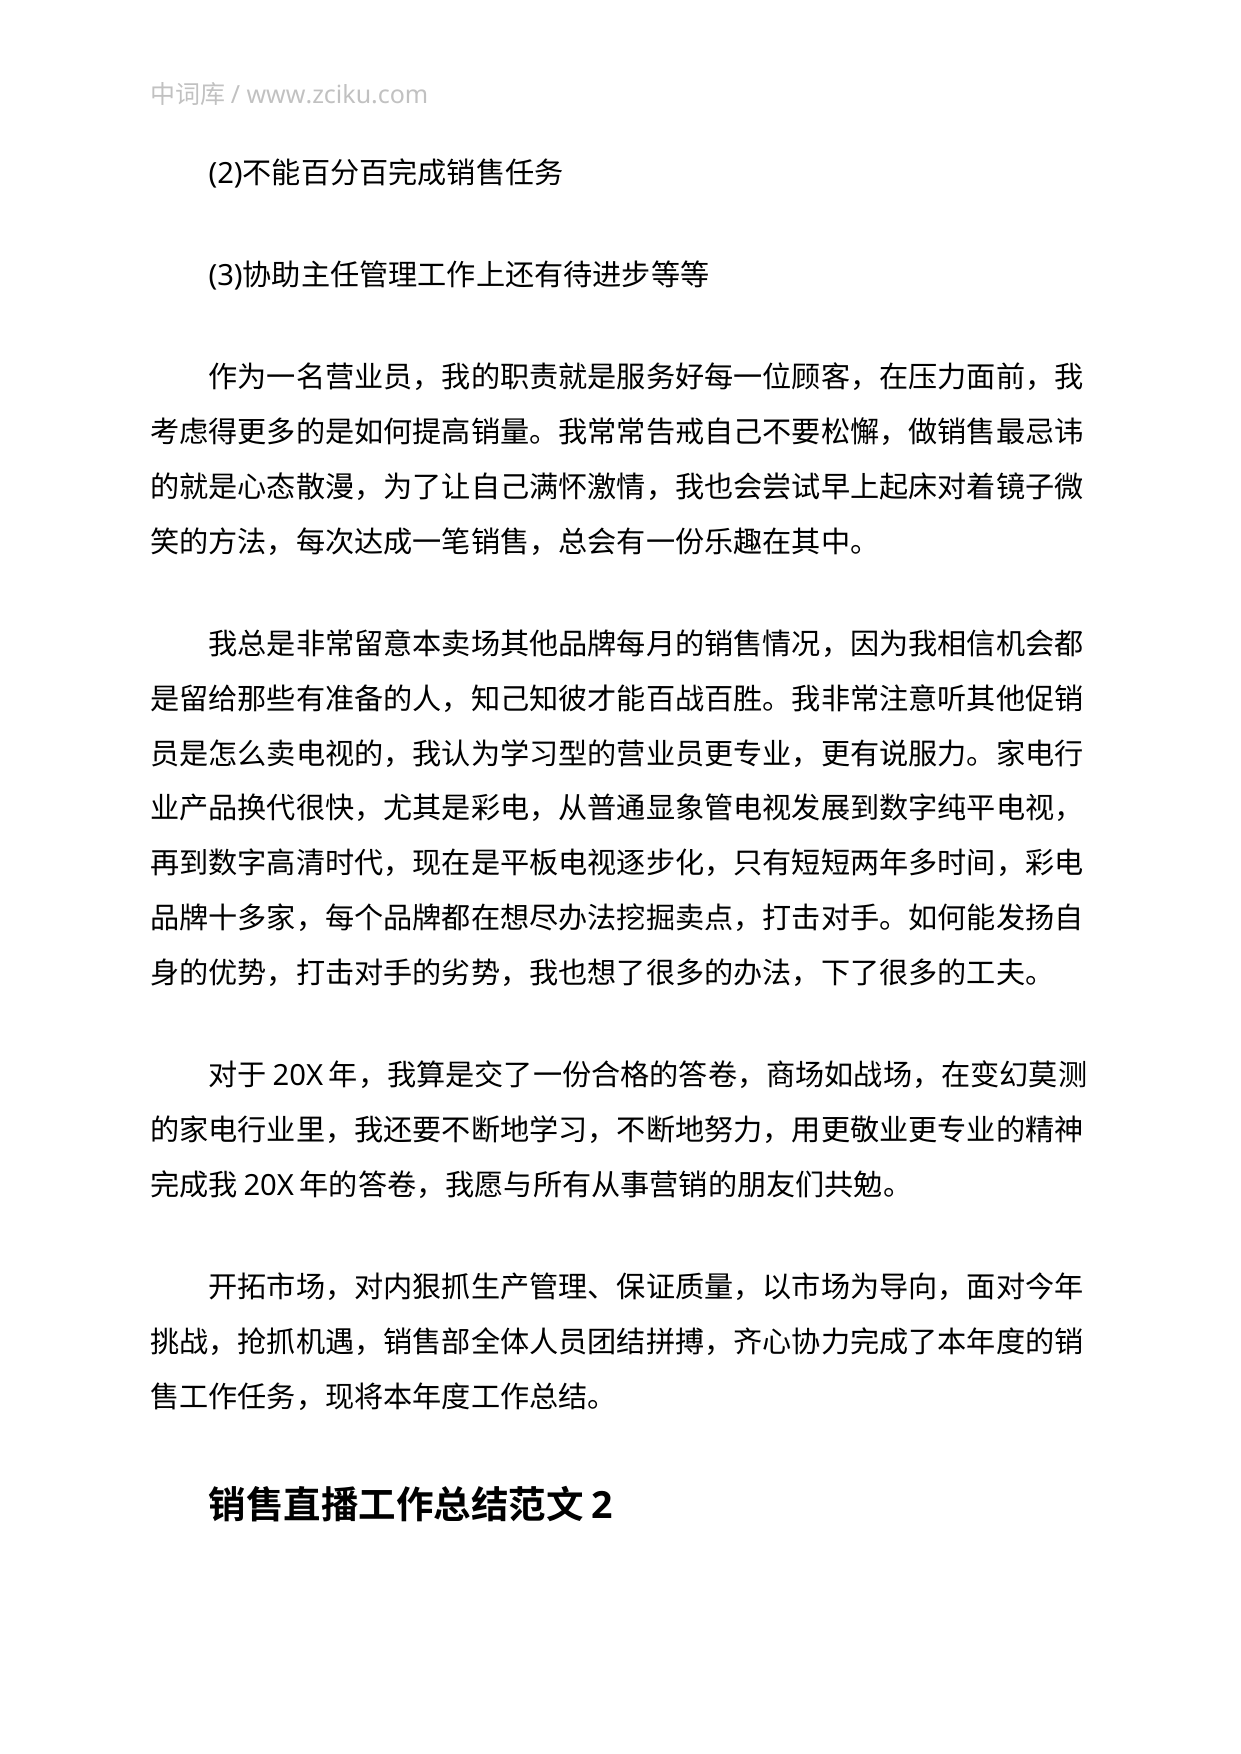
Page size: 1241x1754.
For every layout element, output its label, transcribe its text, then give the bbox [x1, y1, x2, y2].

text (3)协助主任管理工作上还有待进步等等 [150, 252, 1090, 294]
text 对于20X年，我算是交了一份合格的答卷，商场如战场，在变幻莫测的家电行业里，我还要不断地学习，不断地努力，用更敬业更专业的精神完成我20X年的答卷，我愿与所有从事营销的朋友们共勉。 [150, 1052, 1090, 1204]
text (2)不能百分百完成销售任务 [150, 150, 1090, 192]
text 作为一名营业员，我的职责就是服务好每一位顾客，在压力面前，我考虑得更多的是如何提高销量。我常常告戒自己不要松懈，做销售最忌讳的就是心态散漫，为了让自己满怀激情，我也会尝试早上起床对着镜子微笑的方法，每次达成一笔销售，总会有一份乐趣在其中。 [150, 354, 1090, 561]
text 我总是非常留意本卖场其他品牌每月的销售情况，因为我相信机会都是留给那些有准备的人，知己知彼才能百战百胜。我非常注意听其他促销员是怎么卖电视的，我认为学习型的营业员更专业，更有说服力。家电行业产品换代很快，尤其是彩电，从普通显象管电视发展到数字纯平电视，再到数字高清时代，现在是平板电视逐步化，只有短短两年多时间，彩电品牌十多家，每个品牌都在想尽办法挖掘卖点，打击对手。如何能发扬自身的优势，打击对手的劣势，我也想了很多的办法，下了很多的工夫。 [150, 620, 1090, 992]
text 销售直播工作总结范文2 [150, 1475, 1090, 1529]
text 开拓市场，对内狠抓生产管理、保证质量，以市场为导向，面对今年挑战，抢抓机遇，销售部全体人员团结拼搏，齐心协力完成了本年度的销售工作任务，现将本年度工作总结。 [150, 1263, 1090, 1416]
